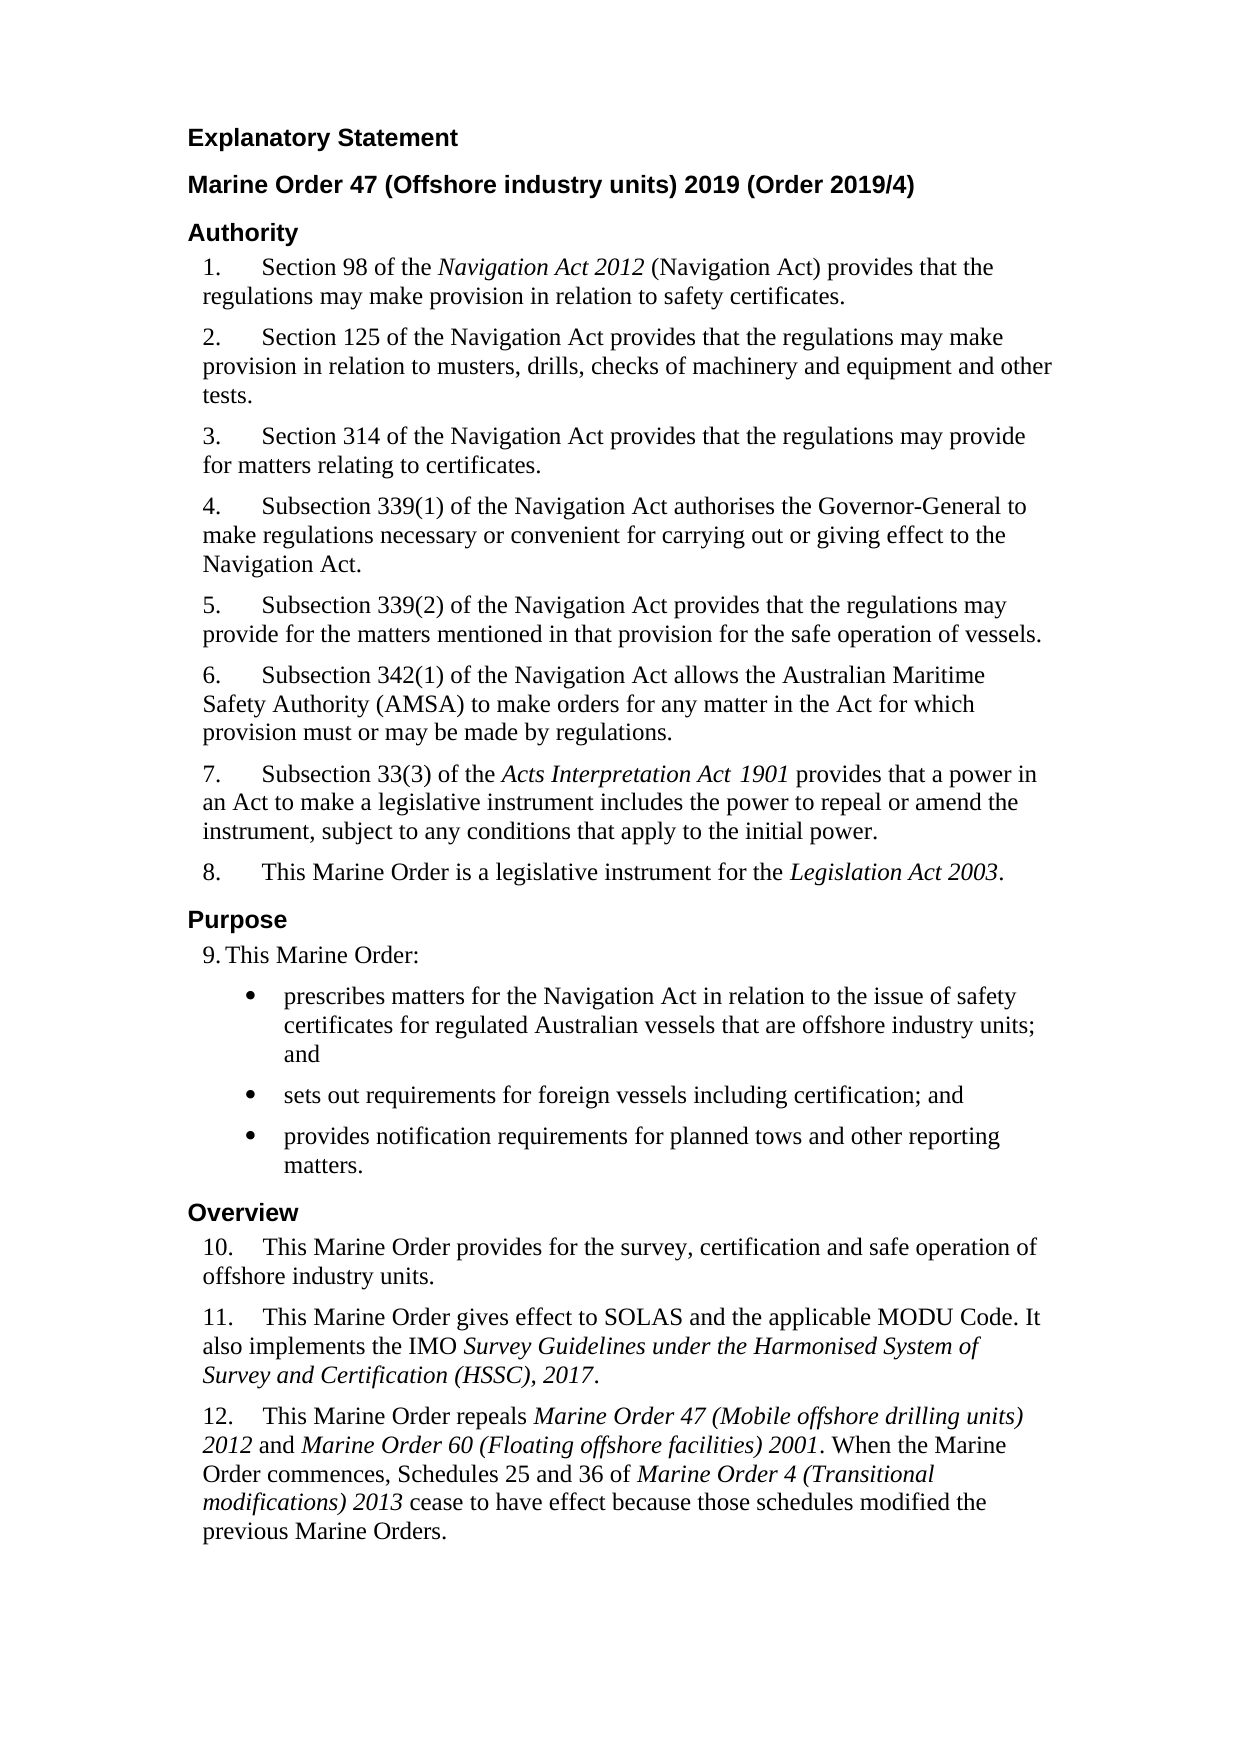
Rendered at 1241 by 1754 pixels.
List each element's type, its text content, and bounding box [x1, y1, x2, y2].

text Subsection 33(3) of the Acts Interpretation Act 1901 provides that a power in an Act to make a legislative instrument includes the power to repeal or amend the instrument, subject to any conditions that apply to the initial power. [202, 759, 1053, 845]
text This Marine Order repeals Marine Order 47 (Mobile offshore drilling units) 2012 and Marine Order 60 (Floating offshore facilities) 2001. When the Marine Order commences, Schedules 25 and 36 of Marine Order 4 (Transitional modifications) 2013 cease to have effect because those schedules modified the previous Marine Orders. [202, 1401, 1053, 1545]
text This Marine Order provides for the survey, certification and safe operation of offshore industry units. [202, 1232, 1053, 1290]
text Subsection 339(2) of the Navigation Act provides that the regulations may provide for the matters mentioned in that provision for the safe operation of vessels. [202, 590, 1053, 647]
list provides notification requirements for planned tows and other reporting matters. [246, 1121, 1053, 1179]
text Subsection 339(1) of the Navigation Act authorises the Governor-General to make regulations necessary or convenient for carrying out or giving effect to the Navigation Act. [202, 491, 1053, 577]
text Subsection 342(1) of the Navigation Act allows the Australian Maritime Safety Authority (AMSA) to make orders for any matter in the Act for which provision must or may be made by regulations. [202, 660, 1053, 746]
subtitle Overview [187, 1197, 1053, 1226]
text This Marine Order: [202, 940, 1053, 969]
text Section 314 of the Navigation Act provides that the regulations may provide for matters relating to certificates. [202, 421, 1053, 479]
text This Marine Order is a legislative instrument for the Legislation Act 2003. [202, 857, 1053, 886]
subtitle Purpose [187, 905, 1053, 934]
text Section 98 of the Navigation Act 2012 (Navigation Act) provides that the regulations may make provision in relation to safety certificates. [202, 252, 1053, 310]
subtitle Authority [187, 217, 1053, 246]
list prescribes matters for the Navigation Act in relation to the issue of safety certificates for regulated Australian vessels that are offshore industry units; and [246, 981, 1053, 1067]
text Section 125 of the Navigation Act provides that the regulations may make provision in relation to musters, drills, checks of machinery and equipment and other tests. [202, 322, 1053, 409]
list sets out requirements for foreign vessels including certification; and [246, 1080, 1053, 1109]
subtitle Explanatory Statement [187, 122, 1053, 151]
text This Marine Order gives effect to SOLAS and the applicable MODU Code. It also implements the IMO Survey Guidelines under the Harmonised System of Survey and Certification (HSSC), 2017. [202, 1302, 1053, 1389]
subtitle Marine Order 47 (Offshore industry units) 2019 (Order 2019/4) [187, 170, 1053, 199]
